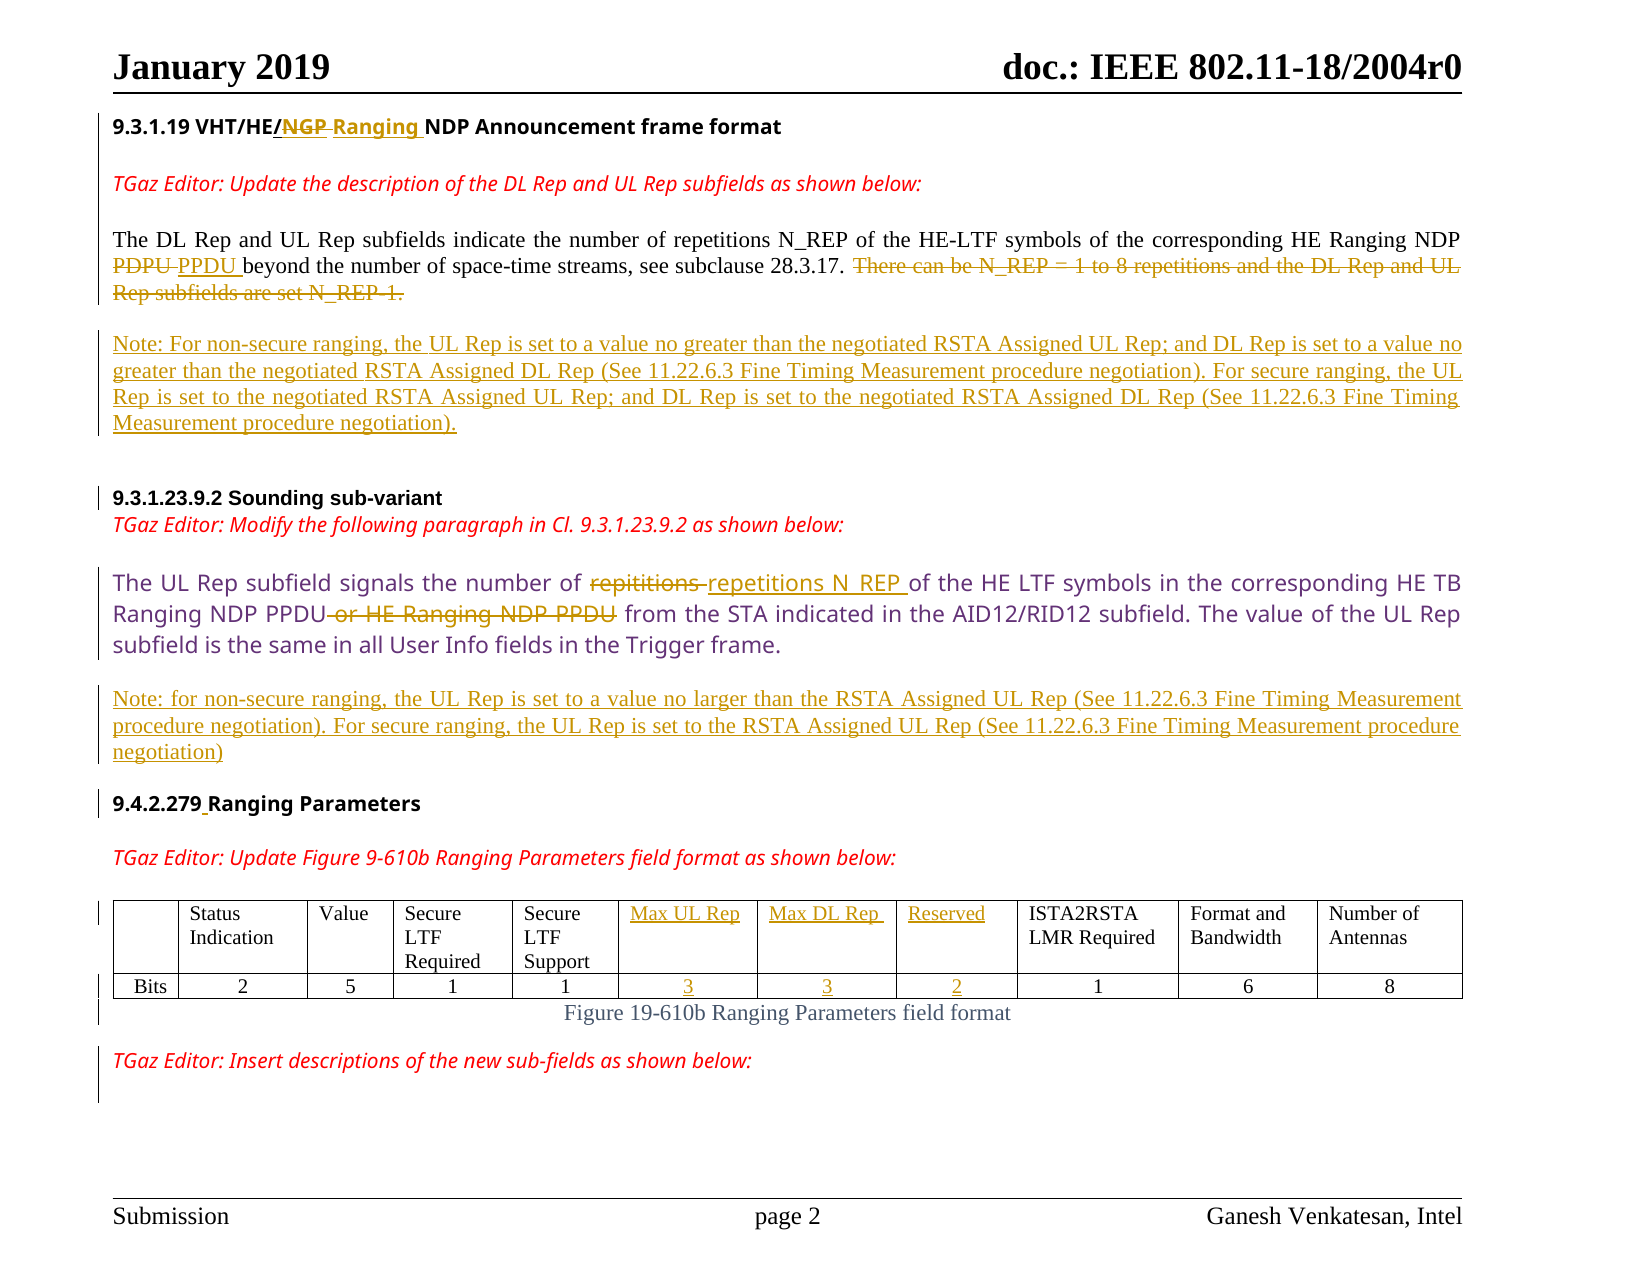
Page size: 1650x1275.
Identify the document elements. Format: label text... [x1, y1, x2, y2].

table_header Status Indication [179, 901, 307, 973]
table_cell Bits [114, 974, 178, 998]
text 9.3.1.19 VHT/HE/NDP Announcement frame format [112, 112, 1462, 141]
table_header Secure LTF Required [394, 901, 512, 973]
table_cell [758, 974, 896, 998]
table_cell 1 [394, 974, 512, 998]
table_cell [619, 974, 757, 998]
table_cell 6 [1179, 974, 1317, 998]
text TGaz Editor: Update the description of the DL Rep and UL Rep subfields as shown below: [112, 169, 1462, 198]
table_header ISTA2RSTA LMR Required [1018, 901, 1178, 973]
text TGaz Editor: Update Figure 9-610b Ranging Parameters field format as shown below: [112, 843, 1462, 871]
table_header Secure LTF Support [513, 901, 618, 973]
table_cell 2 [179, 974, 307, 998]
text Figure 9-610b Ranging Parameters field format [112, 999, 1462, 1025]
table_header Number of Antennas [1318, 901, 1462, 973]
table_header Value [308, 901, 393, 973]
table_cell 8 [1318, 974, 1462, 998]
text The DL Rep and UL Rep subfields indicate the number of repetitions N_REP of the HE-LTF symbols of the corresponding HE Ranging NDP beyond the number of space-time streams, see subclause 28.3.17. [112, 226, 1462, 305]
text The UL Rep subfield signals the number of of the HE LTF symbols in the corresponding HE TB Ranging NDP PPDU from the STA indicated in the AID12/RID12 subfield. The value of the UL Rep subfield is the same in all User Info fields in the Trigger frame. [112, 567, 1462, 660]
text TGaz Editor: Modify the following paragraph in Cl. 9.3.1.23.9.2 as shown below: [112, 510, 1462, 538]
table_cell 1 [513, 974, 618, 998]
subtitle 9.3.1.23.9.2 Sounding sub-variant [112, 486, 1462, 510]
table_header Format and Bandwidth [1179, 901, 1317, 973]
table_header [619, 901, 757, 973]
table_header [758, 901, 896, 973]
text 9.4.2.279Ranging Parameters [112, 789, 1462, 818]
table_cell 1 [1018, 974, 1178, 998]
text TGaz Editor: Insert descriptions of the new sub-fields as shown below: [112, 1046, 1462, 1075]
table_header [114, 901, 178, 973]
table_cell 5 [308, 974, 393, 998]
table_cell [897, 974, 1017, 998]
table_header [897, 901, 1017, 973]
